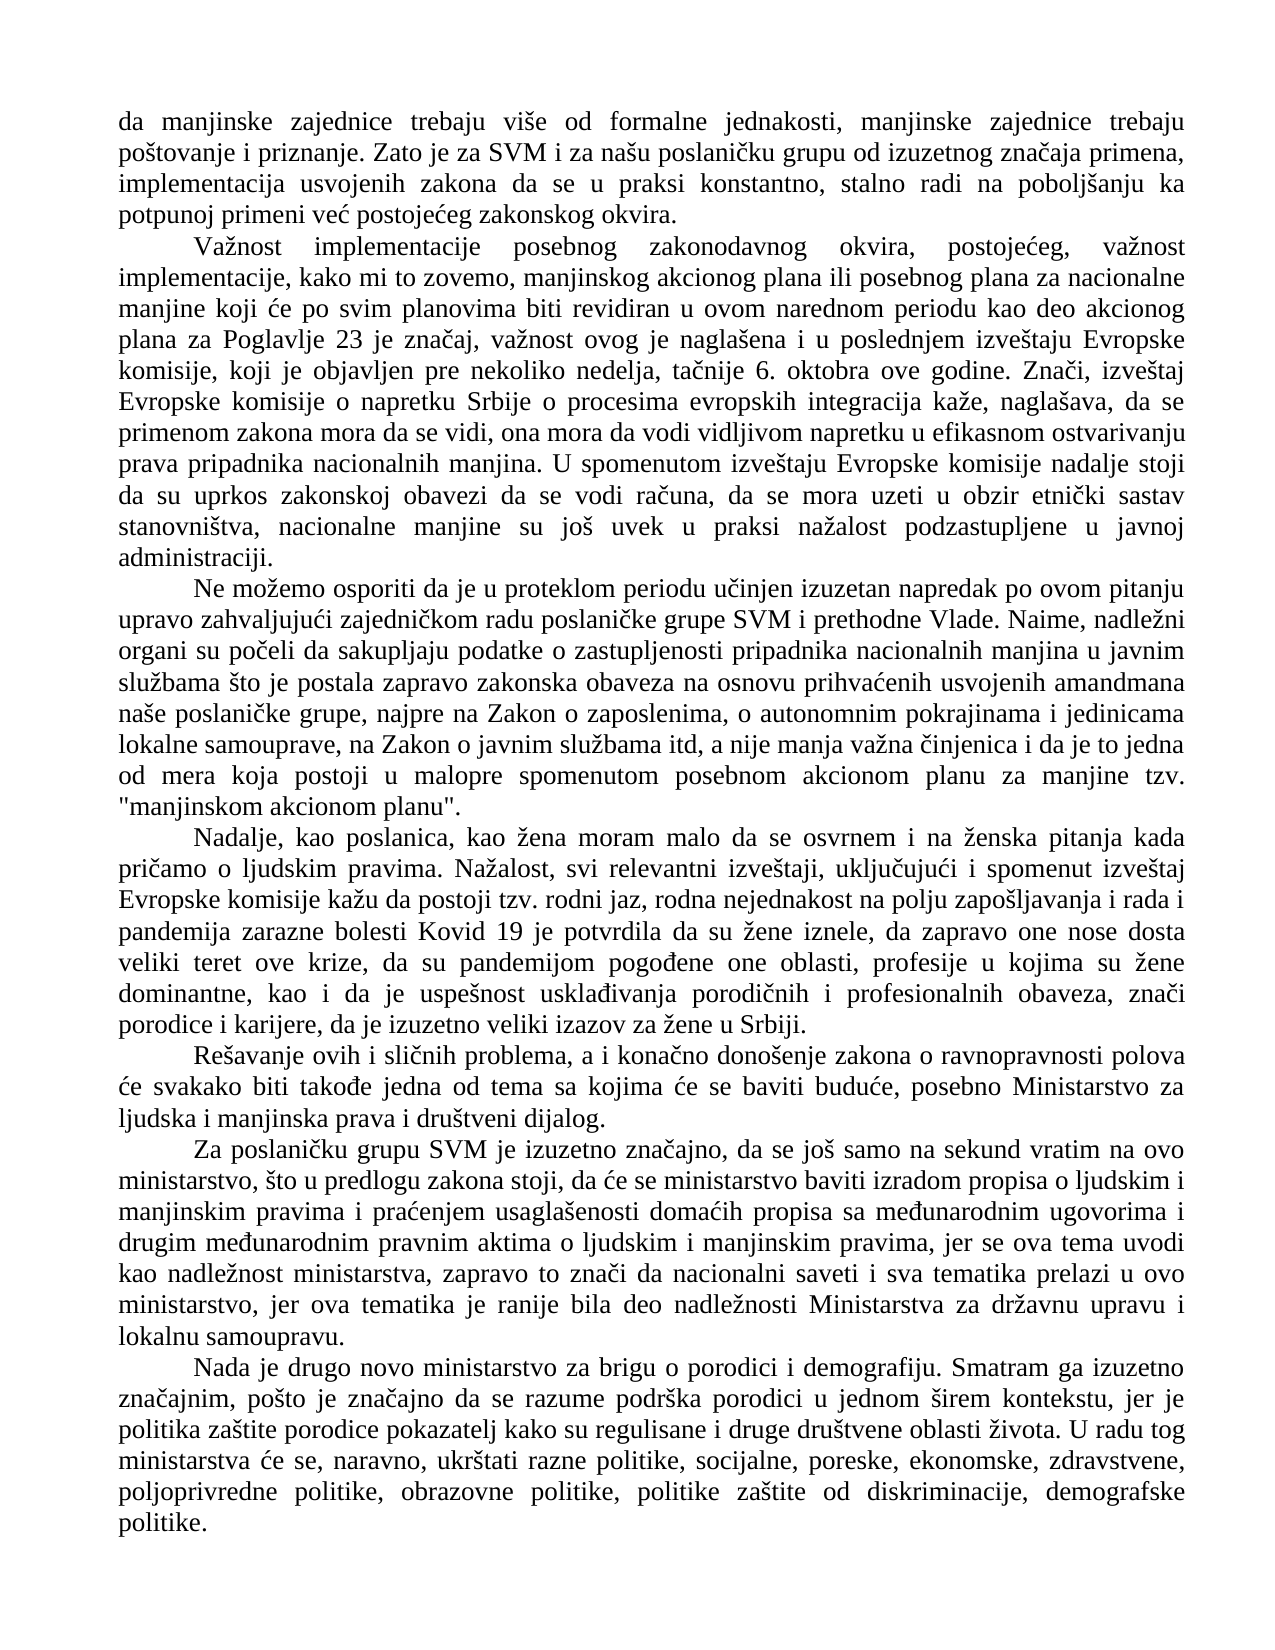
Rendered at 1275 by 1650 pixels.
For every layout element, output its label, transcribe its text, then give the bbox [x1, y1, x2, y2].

text Za poslaničku grupu SVM je izuzetno značajno, da se još samo na sekund vratim na ovo ministarstvo, što u predlogu zakona stoji, da će se ministarstvo baviti izradom propisa o ljudskim i manjinskim pravima i praćenjem usaglašenosti domaćih propisa sa međunarodnim ugovorima i drugim međunarodnim pravnim aktima o ljudskim i manjinskim pravima, jer se ova tema uvodi kao nadležnost ministarstva, zapravo to znači da nacionalni saveti i sva tematika prelazi u ovo ministarstvo, jer ova tematika je ranije bila deo nadležnosti Ministarstva za državnu upravu i lokalnu samoupravu. [118, 1133, 1186, 1351]
text Nada je drugo novo ministarstvo za brigu o porodici i demografiju. Smatram ga izuzetno značajnim, pošto je značajno da se razume podrška porodici u jednom širem kontekstu, jer je politika zaštite porodice pokazatelj kako su regulisane i druge društvene oblasti života. U radu tog ministarstva će se, naravno, ukrštati razne politike, socijalne, poreske, ekonomske, zdravstvene, poljoprivredne politike, obrazovne politike, politike zaštite od diskriminacije, demografske politike. [118, 1351, 1186, 1538]
text Ne možemo osporiti da je u proteklom periodu učinjen izuzetan napredak po ovom pitanju upravo zahvaljujući zajedničkom radu poslaničke grupe SVM i prethodne Vlade. Naime, nadležni organi su počeli da sakupljaju podatke o zastupljenosti pripadnika nacionalnih manjina u javnim službama što je postala zapravo zakonska obaveza na osnovu prihvaćenih usvojenih amandmana naše poslaničke grupe, najpre na Zakon o zaposlenima, o autonomnim pokrajinama i jedinicama lokalne samouprave, na Zakon o javnim službama itd, a nije manja važna činjenica i da je to jedna od mera koja postoji u malopre spomenutom posebnom akcionom planu za manjine tzv. "manjinskom akcionom planu". [118, 572, 1186, 821]
text Važnost implementacije posebnog zakonodavnog okvira, postojećeg, važnost implementacije, kako mi to zovemo, manjinskog akcionog plana ili posebnog plana za nacionalne manjine koji će po svim planovima biti revidiran u ovom narednom periodu kao deo akcionog plana za Poglavlje 23 je značaj, važnost ovog je naglašena i u poslednjem izveštaju Evropske komisije, koji je objavljen pre nekoliko nedelja, tačnije 6. oktobra ove godine. Znači, izveštaj Evropske komisije o napretku Srbije o procesima evropskih integracija kaže, naglašava, da se primenom zakona mora da se vidi, ona mora da vodi vidljivom napretku u efikasnom ostvarivanju prava pripadnika nacionalnih manjina. U spomenutom izveštaju Evropske komisije nadalje stoji da su uprkos zakonskoj obavezi da se vodi računa, da se mora uzeti u obzir etnički sastav stanovništva, nacionalne manjine su još uvek u praksi nažalost podzastupljene u javnoj administraciji. [118, 229, 1186, 572]
text Rešavanje ovih i sličnih problema, a i konačno donošenje zakona o ravnopravnosti polova će svakako biti takođe jedna od tema sa kojima će se baviti buduće, posebno Ministarstvo za ljudska i manjinska prava i društveni dijalog. [118, 1039, 1186, 1133]
text Nadalje, kao poslanica, kao žena moram malo da se osvrnem i na ženska pitanja kada pričamo o ljudskim pravima. Nažalost, svi relevantni izveštaji, uključujući i spomenut izveštaj Evropske komisije kažu da postoji tzv. rodni jaz, rodna nejednakost na polju zapošljavanja i rada i pandemija zarazne bolesti Kovid 19 je potvrdila da su žene iznele, da zapravo one nose dosta veliki teret ove krize, da su pandemijom pogođene one oblasti, profesije u kojima su žene dominantne, kao i da je uspešnost usklađivanja porodičnih i profesionalnih obaveza, znači porodice i karijere, da je izuzetno veliki izazov za žene u Srbiji. [118, 821, 1186, 1039]
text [118, 105, 1186, 229]
